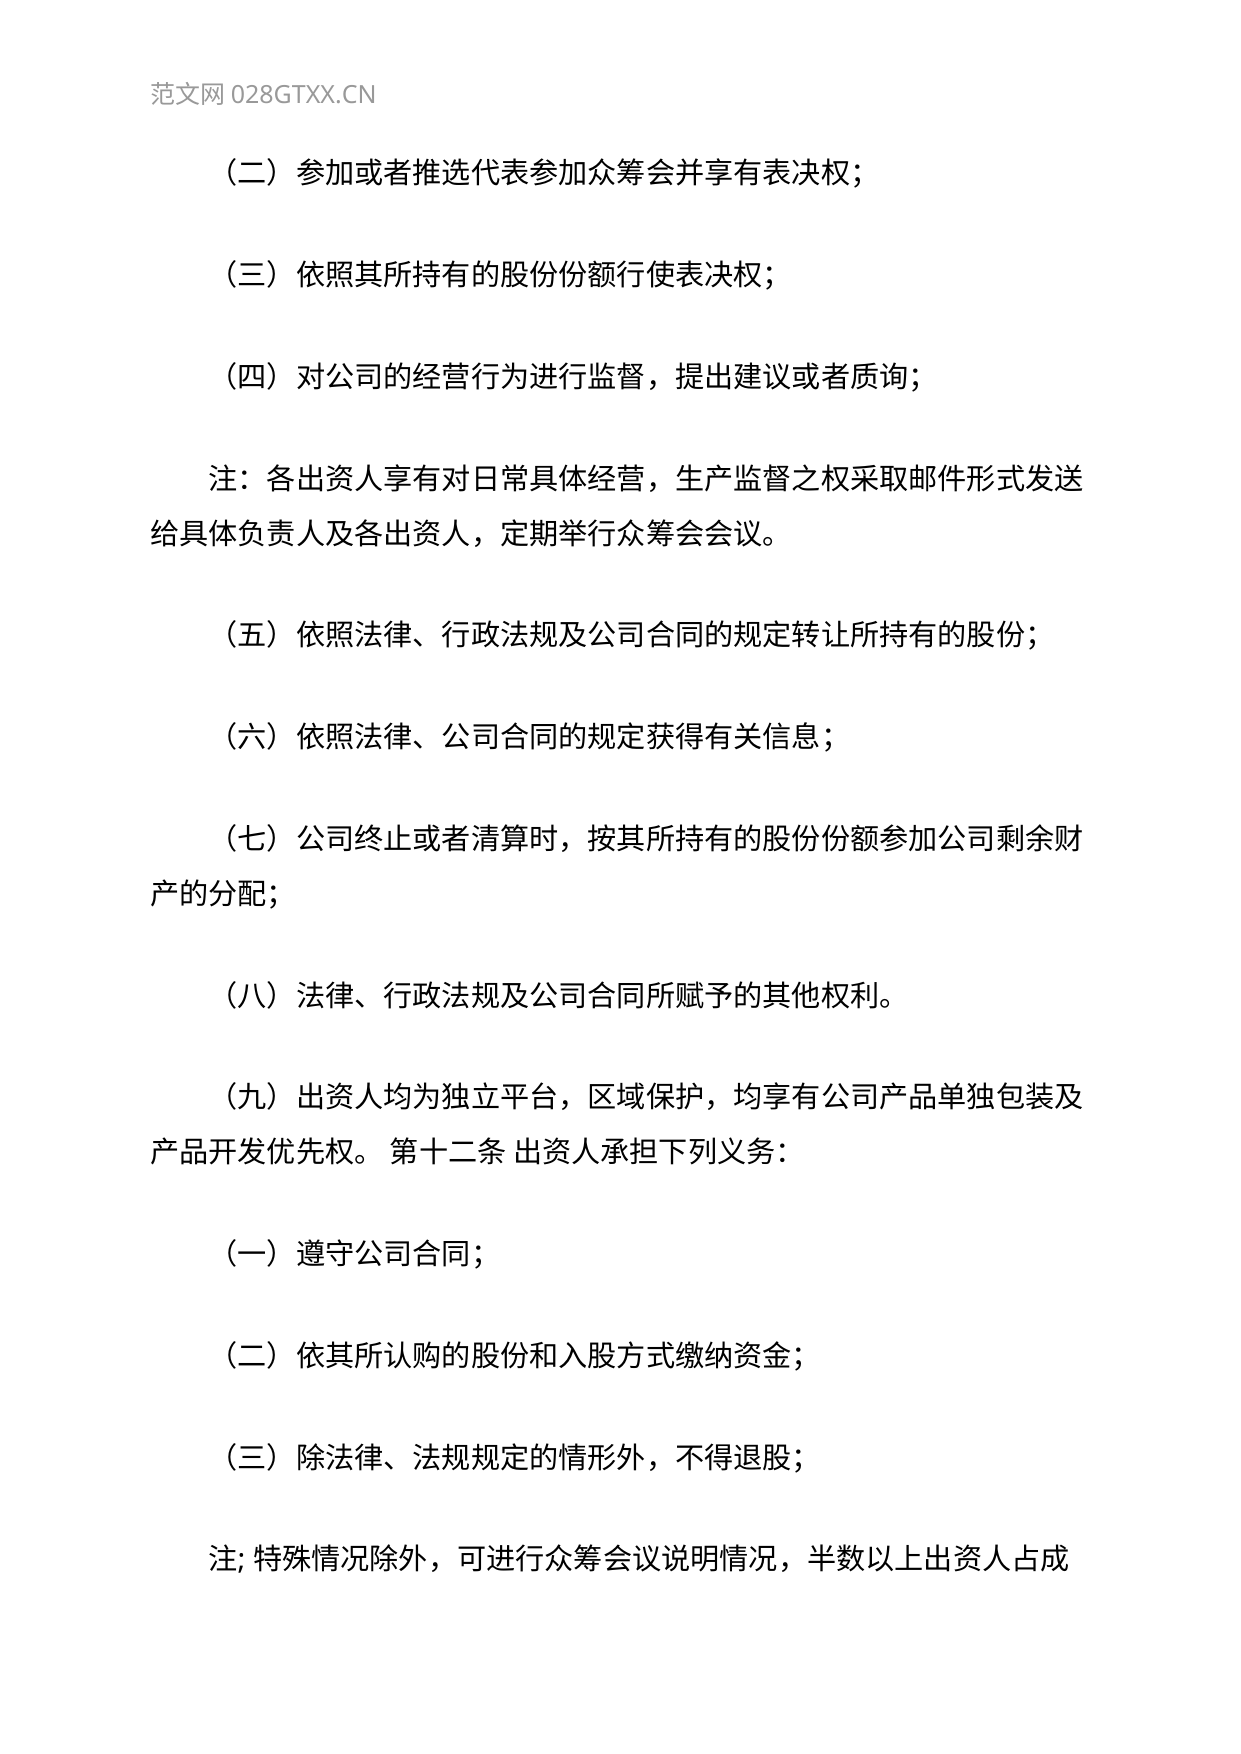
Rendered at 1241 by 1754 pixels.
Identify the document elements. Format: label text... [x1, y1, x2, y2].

text （八）法律、行政法规及公司合同所赋予的其他权利。 [150, 972, 1090, 1014]
text （四）对公司的经营行为进行监督，提出建议或者质询； [150, 353, 1090, 396]
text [150, 1536, 1090, 1578]
text （一）遵守公司合同； [150, 1231, 1090, 1273]
text （七）公司终止或者清算时，按其所持有的股份份额参加公司剩余财产的分配； [150, 816, 1090, 913]
text （五）依照法律、行政法规及公司合同的规定转让所持有的股份； [150, 612, 1090, 654]
text （三）依照其所持有的股份份额行使表决权； [150, 252, 1090, 294]
text （三）除法律、法规规定的情形外，不得退股； [150, 1434, 1090, 1476]
text （二）依其所认购的股份和入股方式缴纳资金； [150, 1332, 1090, 1375]
text （六）依照法律、公司合同的规定获得有关信息； [150, 714, 1090, 756]
text 注：各出资人享有对日常具体经营，生产监督之权采取邮件形式发送给具体负责人及各出资人，定期举行众筹会会议。 [150, 455, 1090, 552]
text （二）参加或者推选代表参加众筹会并享有表决权； [150, 150, 1090, 192]
text （九）出资人均为独立平台，区域保护，均享有公司产品单独包装及产品开发优先权。 第十二条 出资人承担下列义务： [150, 1074, 1090, 1171]
